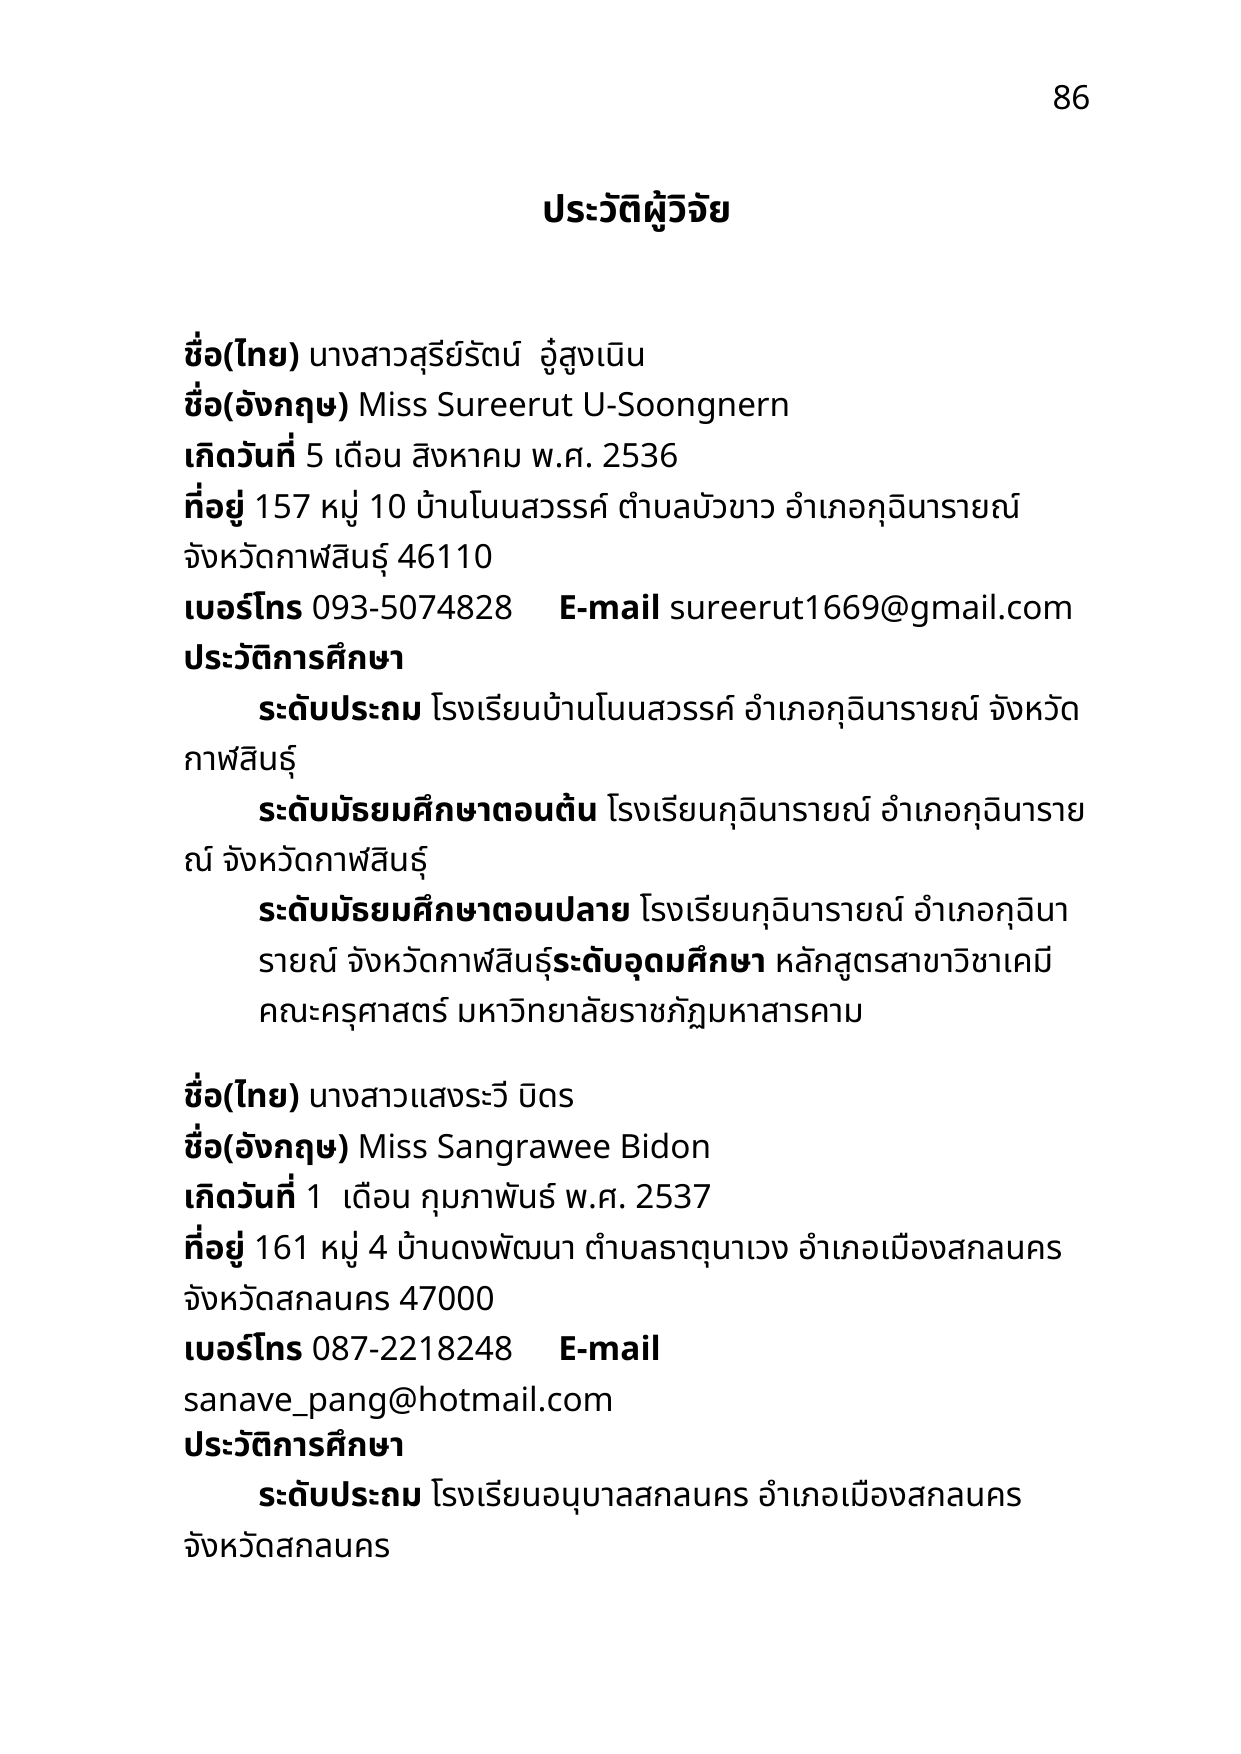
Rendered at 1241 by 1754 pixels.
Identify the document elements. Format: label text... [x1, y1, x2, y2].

text ที่อยู่ 157 หมู่ 10 บ้านโนนสวรรค์ ตำบลบัวขาว อำเภอกุฉินารายณ์ จังหวัดกาฬสินธุ์ 46110 [183, 482, 1090, 584]
text เบอร์โทร 093-5074828 E-mail sureerut1669@gmail.com [183, 584, 1090, 634]
text เกิดวันที่ 1 เดือน กุมภาพันธ์ พ.ศ. 2537 [183, 1173, 1090, 1224]
text ประวัติการศึกษา [183, 634, 1090, 685]
text ชื่อ(อังกฤษ) Miss Sangrawee Bidon [183, 1122, 1090, 1173]
text ชื่อ(อังกฤษ) Miss Sureerut U-Soongnern [183, 381, 1090, 432]
text ประวัติการศึกษา [183, 1421, 1090, 1471]
text ระดับประถม โรงเรียนบ้านโนนสวรรค์ อำเภอกุฉินารายณ์ จังหวัดกาฬสินธุ์ [183, 685, 1090, 786]
text ระดับมัธยมศึกษาตอนปลาย โรงเรียนกุฉินารายณ์ อำเภอกุฉินารายณ์ จังหวัดกาฬสินธุ์ระดับอุดมศึกษา หลักสูตรสาขาวิชาเคมี คณะครุศาสตร์ มหาวิทยาลัยราชภัฏมหาสารคาม [258, 886, 1090, 1038]
text ที่อยู่ 161 หมู่ 4 บ้านดงพัฒนา ตำบลธาตุนาเวง อำเภอเมืองสกลนคร จังหวัดสกลนคร 47000 [183, 1224, 1090, 1325]
text ระดับมัธยมศึกษาตอนต้น โรงเรียนกุฉินารายณ์ อำเภอกุฉินารายณ์ จังหวัดกาฬสินธุ์ [183, 786, 1090, 886]
text ชื่อ(ไทย) นางสาวสุรีย์รัตน์ อู๋สูงเนิน [183, 331, 1090, 381]
text ประวัติผู้วิจัย [183, 183, 1090, 240]
text เกิดวันที่ 5 เดือน สิงหาคม พ.ศ. 2536 [183, 432, 1090, 482]
text เบอร์โทร 087-2218248 E-mail sanave_pang@hotmail.com [183, 1325, 1090, 1421]
text ชื่อ(ไทย) นางสาวแสงระวี บิดร [183, 1072, 1090, 1122]
text ระดับประถม โรงเรียนอนุบาลสกลนคร อำเภอเมืองสกลนคร จังหวัดสกลนคร [183, 1471, 1090, 1572]
